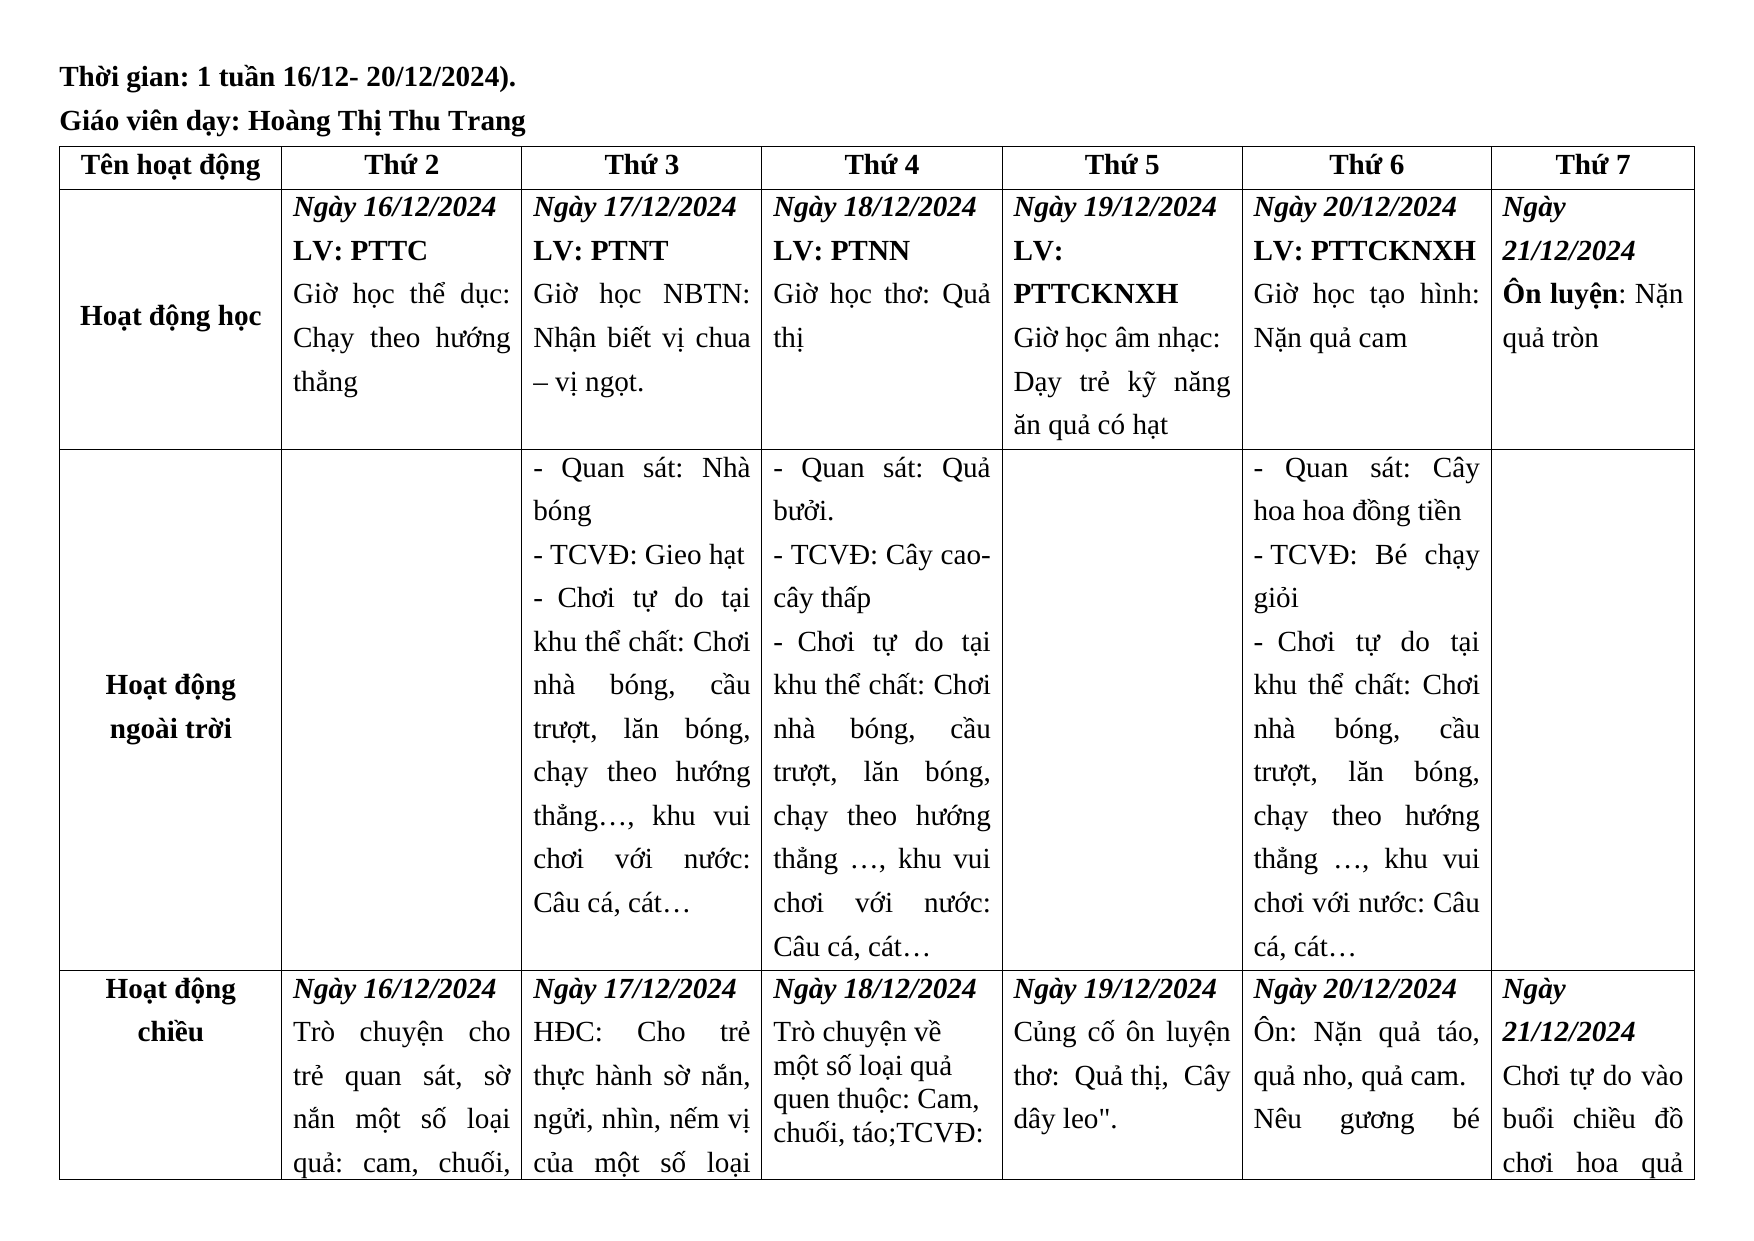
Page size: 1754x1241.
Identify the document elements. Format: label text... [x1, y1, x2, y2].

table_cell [1492, 971, 1694, 1179]
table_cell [282, 971, 521, 1179]
table_cell Ngày 19/12/2024 LV: PTTCKNXH Giờ học âm nhạc: Dạy trẻ kỹ năng ăn quả có hạt [1003, 190, 1242, 449]
table_cell - Quan sát: Cây hoa hoa đồng tiền - TCVĐ: Bé chạy giỏi - Chơi tự do tại khu thể chất: Chơi nhà bóng, cầu trượt, lăn bóng, chạy theo hướng thẳng …, khu vui chơi với nước: Câu cá, cát… [1243, 450, 1491, 970]
text Thời gian: 1 tuần 16/12- 20/12/2024). [59, 59, 1695, 93]
table_cell [1492, 450, 1694, 970]
table_cell Ngày 16/12/2024 LV: PTTC Giờ học thể dục: Chạy theo hướng thẳng [282, 190, 521, 449]
table_header Thứ 7 [1492, 147, 1694, 188]
table_cell - Quan sát: Nhà bóng - TCVĐ: Gieo hạt - Chơi tự do tại khu thể chất: Chơi nhà bóng, cầu trượt, lăn bóng, chạy theo hướng thẳng…, khu vui chơi với nước: Câu cá, cát… [522, 450, 761, 970]
table_cell Ngày 17/12/2024 LV: PTNT Giờ học NBTN: Nhận biết vị chua – vị ngọt. [522, 190, 761, 449]
table_header Thứ 2 [282, 147, 521, 188]
table_header Thứ 5 [1003, 147, 1242, 188]
table_header Thứ 4 [762, 147, 1002, 188]
table_cell Ngày 21/12/2024 Ôn luyện: Nặn quả tròn [1492, 190, 1694, 449]
text Giáo viên dạy: Hoàng Thị Thu Trang [59, 103, 1695, 136]
table_cell [282, 450, 521, 970]
table_header Tên hoạt động [60, 147, 281, 188]
table_cell Ngày 18/12/2024 LV: PTNN Giờ học thơ: Quả thị [762, 190, 1002, 449]
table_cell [522, 971, 761, 1179]
table_cell Ngày 20/12/2024 LV: PTTCKNXH Giờ học tạo hình: Nặn quả cam [1243, 190, 1491, 449]
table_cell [1003, 971, 1242, 1179]
table_cell Hoạt động học [60, 190, 281, 449]
table_cell - Quan sát: Quả bưởi. - TCVĐ: Cây cao-cây thấp - Chơi tự do tại khu thể chất: Chơi nhà bóng, cầu trượt, lăn bóng, chạy theo hướng thẳng …, khu vui chơi với nước: Câu cá, cát… [762, 450, 1002, 970]
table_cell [762, 971, 1002, 1179]
table_cell Hoạt động ngoài trời [60, 450, 281, 970]
table_cell Hoạt động chiều [60, 971, 281, 1179]
table_header Thứ 3 [522, 147, 761, 188]
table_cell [1243, 971, 1491, 1179]
table_header Thứ 6 [1243, 147, 1491, 188]
table_cell [1003, 450, 1242, 970]
